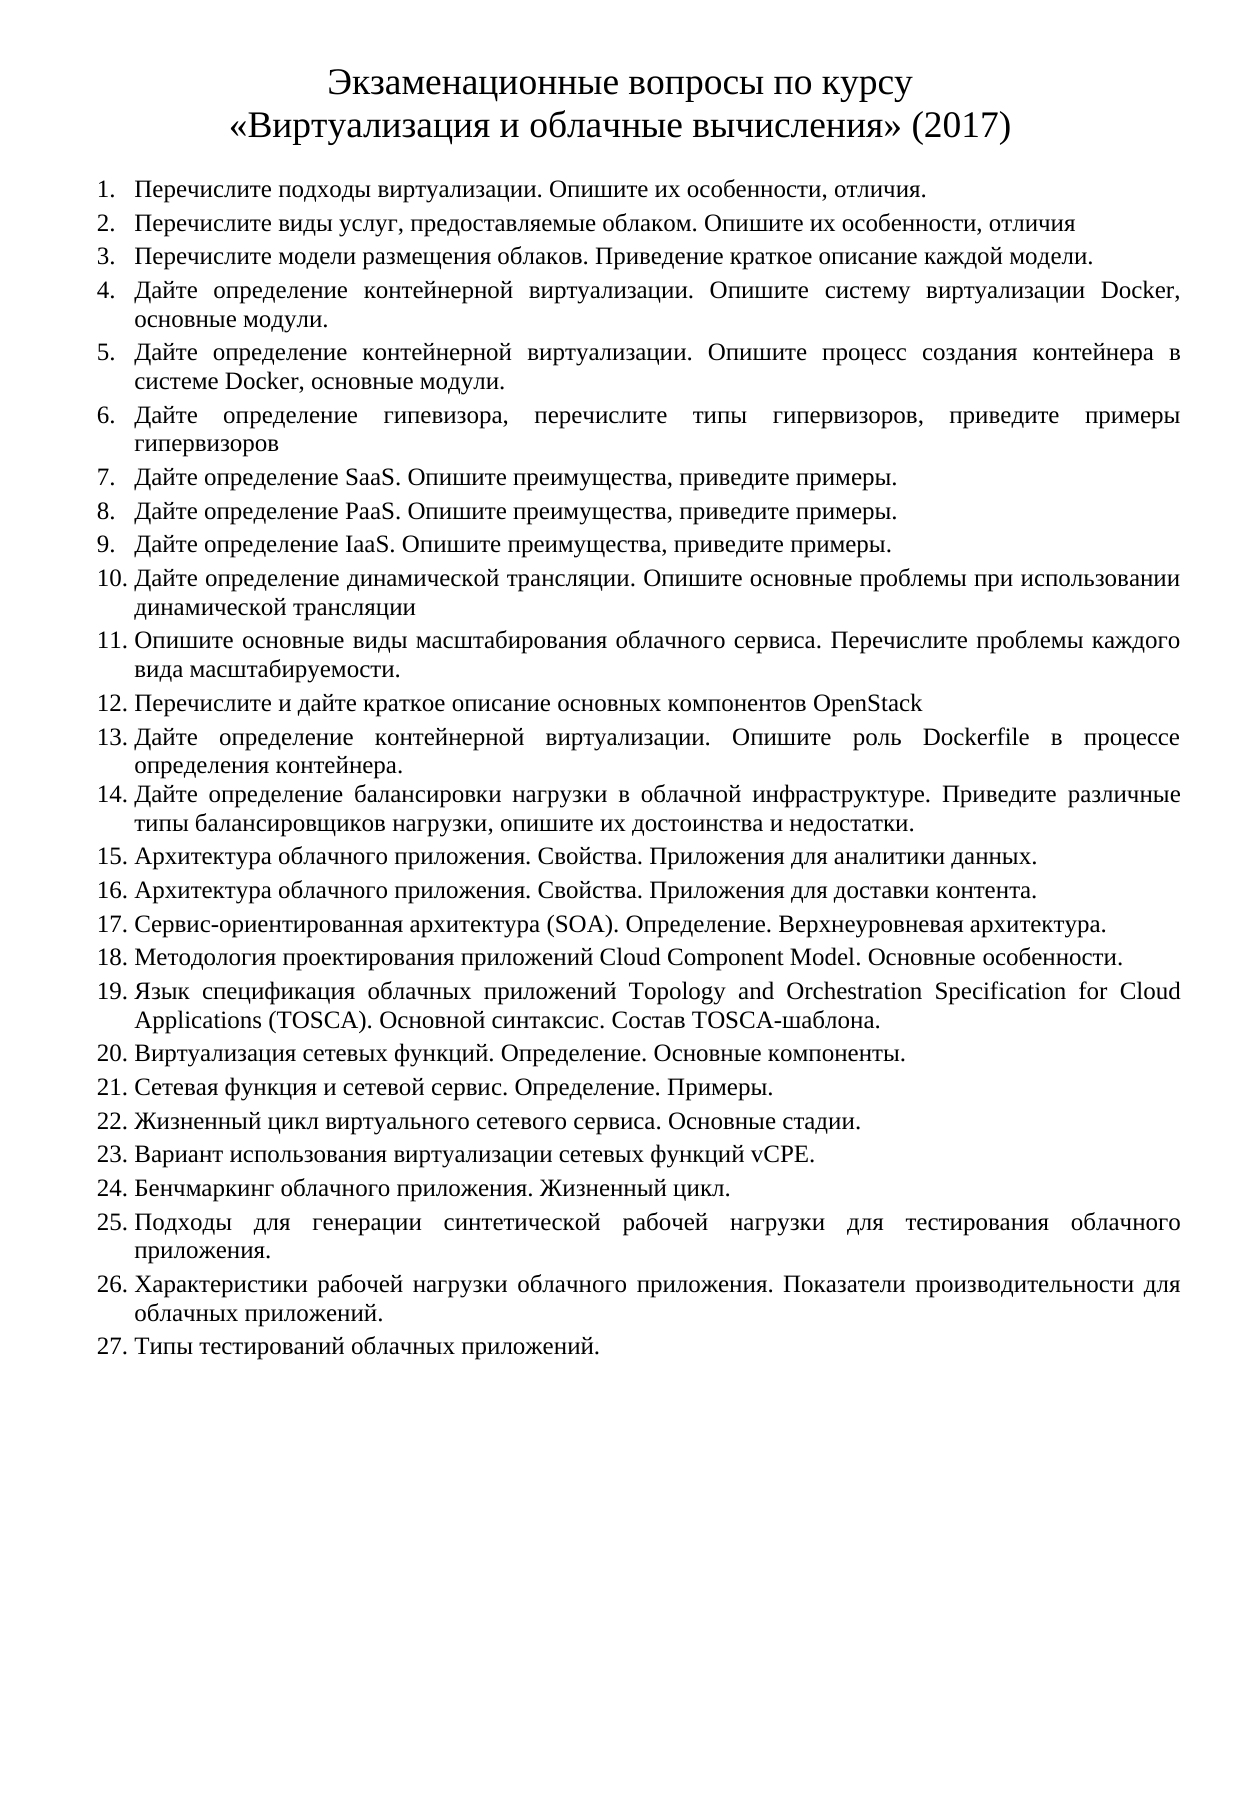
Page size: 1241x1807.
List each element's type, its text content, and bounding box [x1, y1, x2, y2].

list Бенчмаркинг облачного приложения. Жизненный цикл. [97, 1173, 1181, 1202]
list Опишите основные виды масштабирования облачного сервиса. Перечислите проблемы каждого вида масштабируемости. [97, 626, 1181, 683]
list Дайте определение контейнерной виртуализации. Опишите процесс создания контейнера в системе Docker, основные модули. [97, 337, 1181, 395]
list Перечислите и дайте краткое описание основных компонентов OpenStack [97, 688, 1181, 717]
list Типы тестирований облачных приложений. [97, 1331, 1181, 1360]
list Дайте определение IaaS. Опишите преимущества, приведите примеры. [97, 529, 1181, 558]
list Язык спецификация облачных приложений Topology and Orchestration Specification for Cloud Applications (TOSCA). Основной синтаксис. Состав TOSCA-шаблона. [97, 976, 1181, 1033]
list Архитектура облачного приложения. Свойства. Приложения для аналитики данных. [97, 841, 1181, 870]
list Жизненный цикл виртуального сетевого сервиса. Основные стадии. [97, 1106, 1181, 1134]
list Перечислите виды услуг, предоставляемые облаком. Опишите их особенности, отличия [97, 208, 1181, 236]
list Дайте определение контейнерной виртуализации. Опишите роль Dockerfile в процессе определения контейнера. [97, 722, 1181, 779]
list Дайте определение контейнерной виртуализации. Опишите систему виртуализации Docker, основные модули. [97, 275, 1181, 332]
list Характеристики рабочей нагрузки облачного приложения. Показатели производительности для облачных приложений. [97, 1269, 1181, 1327]
list Дайте определение динамической трансляции. Опишите основные проблемы при использовании динамической трансляции [97, 563, 1181, 621]
text Экзаменационные вопросы по курсу [59, 59, 1181, 102]
list Перечислите модели размещения облаков. Приведение краткое описание каждой модели. [97, 241, 1181, 270]
list Вариант использования виртуализации сетевых функций vCPE. [97, 1139, 1181, 1168]
list Перечислите подходы виртуализации. Опишите их особенности, отличия. [97, 174, 1181, 203]
list Дайте определение гипевизора, перечислите типы гипервизоров, приведите примеры гипервизоров [97, 400, 1181, 457]
text «Виртуализация и облачные вычисления» (2017) [59, 102, 1181, 145]
list Сервис-ориентированная архитектура (SOA). Определение. Верхнеуровневая архитектура. [97, 909, 1181, 937]
list Сетевая функция и сетевой сервис. Определение. Примеры. [97, 1072, 1181, 1101]
list Дайте определение PaaS. Опишите преимущества, приведите примеры. [97, 496, 1181, 524]
list Подходы для генерации синтетической рабочей нагрузки для тестирования облачного приложения. [97, 1207, 1181, 1264]
list Архитектура облачного приложения. Свойства. Приложения для доставки контента. [97, 875, 1181, 904]
list Дайте определение SaaS. Опишите преимущества, приведите примеры. [97, 462, 1181, 491]
list Методология проектирования приложений Cloud Component Model. Основные особенности. [97, 942, 1181, 971]
list Дайте определение балансировки нагрузки в облачной инфраструктуре. Приведите различные типы балансировщиков нагрузки, опишите их достоинства и недостатки. [97, 779, 1181, 837]
list Виртуализация сетевых функций. Определение. Основные компоненты. [97, 1038, 1181, 1067]
